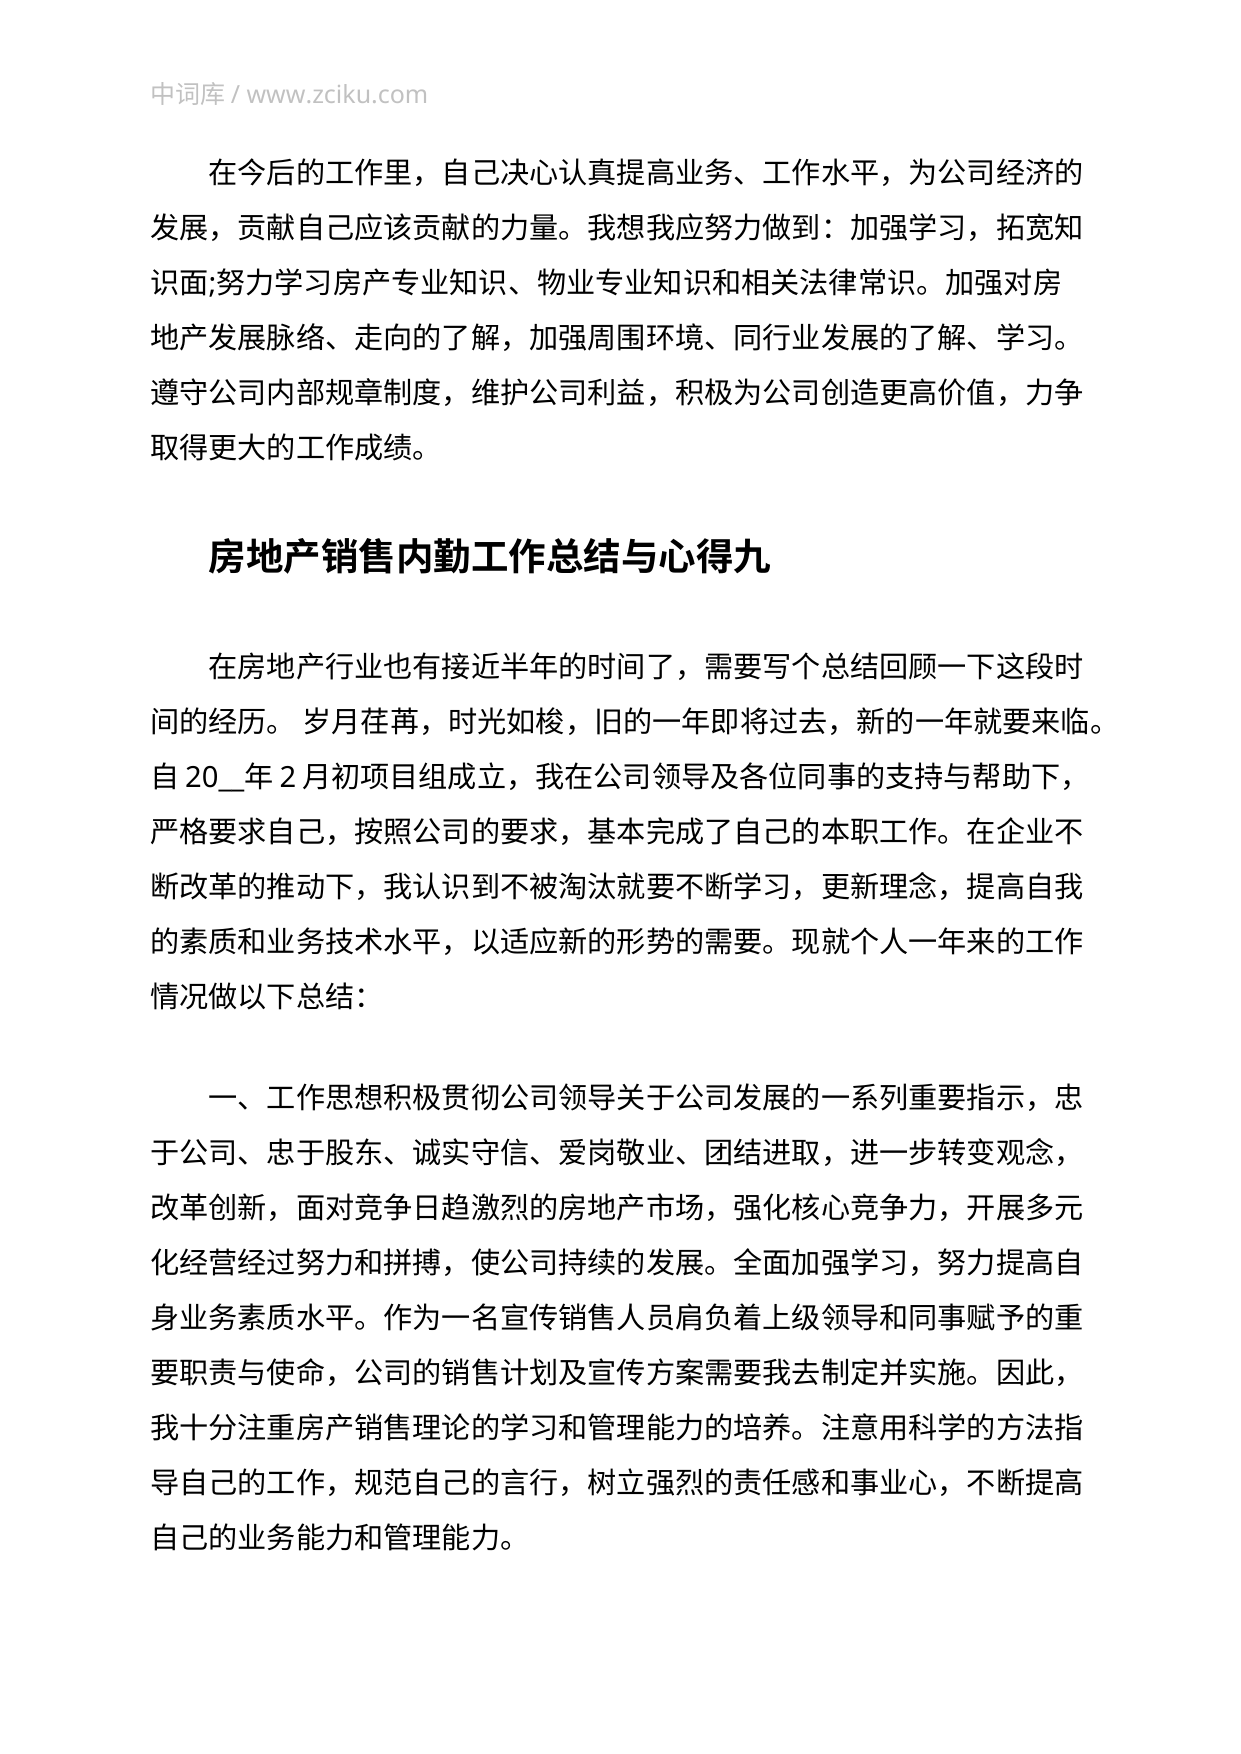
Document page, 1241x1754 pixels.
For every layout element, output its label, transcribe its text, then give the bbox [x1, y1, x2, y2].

text 房地产销售内勤工作总结与心得九 [150, 526, 1090, 581]
text 在今后的工作里，自己决心认真提高业务、工作水平，为公司经济的发展，贡献自己应该贡献的力量。我想我应努力做到：加强学习，拓宽知识面;努力学习房产专业知识、物业专业知识和相关法律常识。加强对房地产发展脉络、走向的了解，加强周围环境、同行业发展的了解、学习。遵守公司内部规章制度，维护公司利益，积极为公司创造更高价值，力争取得更大的工作成绩。 [150, 150, 1090, 467]
text 一、工作思想积极贯彻公司领导关于公司发展的一系列重要指示，忠于公司、忠于股东、诚实守信、爱岗敬业、团结进取，进一步转变观念，改革创新，面对竞争日趋激烈的房地产市场，强化核心竞争力，开展多元化经营经过努力和拼搏，使公司持续的发展。全面加强学习，努力提高自身业务素质水平。作为一名宣传销售人员肩负着上级领导和同事赋予的重要职责与使命，公司的销售计划及宣传方案需要我去制定并实施。因此，我十分注重房产销售理论的学习和管理能力的培养。注意用科学的方法指导自己的工作，规范自己的言行，树立强烈的责任感和事业心，不断提高自己的业务能力和管理能力。 [150, 1075, 1090, 1556]
text 在房地产行业也有接近半年的时间了，需要写个总结回顾一下这段时间的经历。 岁月荏苒，时光如梭，旧的一年即将过去，新的一年就要来临。自20__年2月初项目组成立，我在公司领导及各位同事的支持与帮助下，严格要求自己，按照公司的要求，基本完成了自己的本职工作。在企业不断改革的推动下，我认识到不被淘汰就要不断学习，更新理念，提高自我的素质和业务技术水平，以适应新的形势的需要。现就个人一年来的工作情况做以下总结： [150, 644, 1090, 1016]
